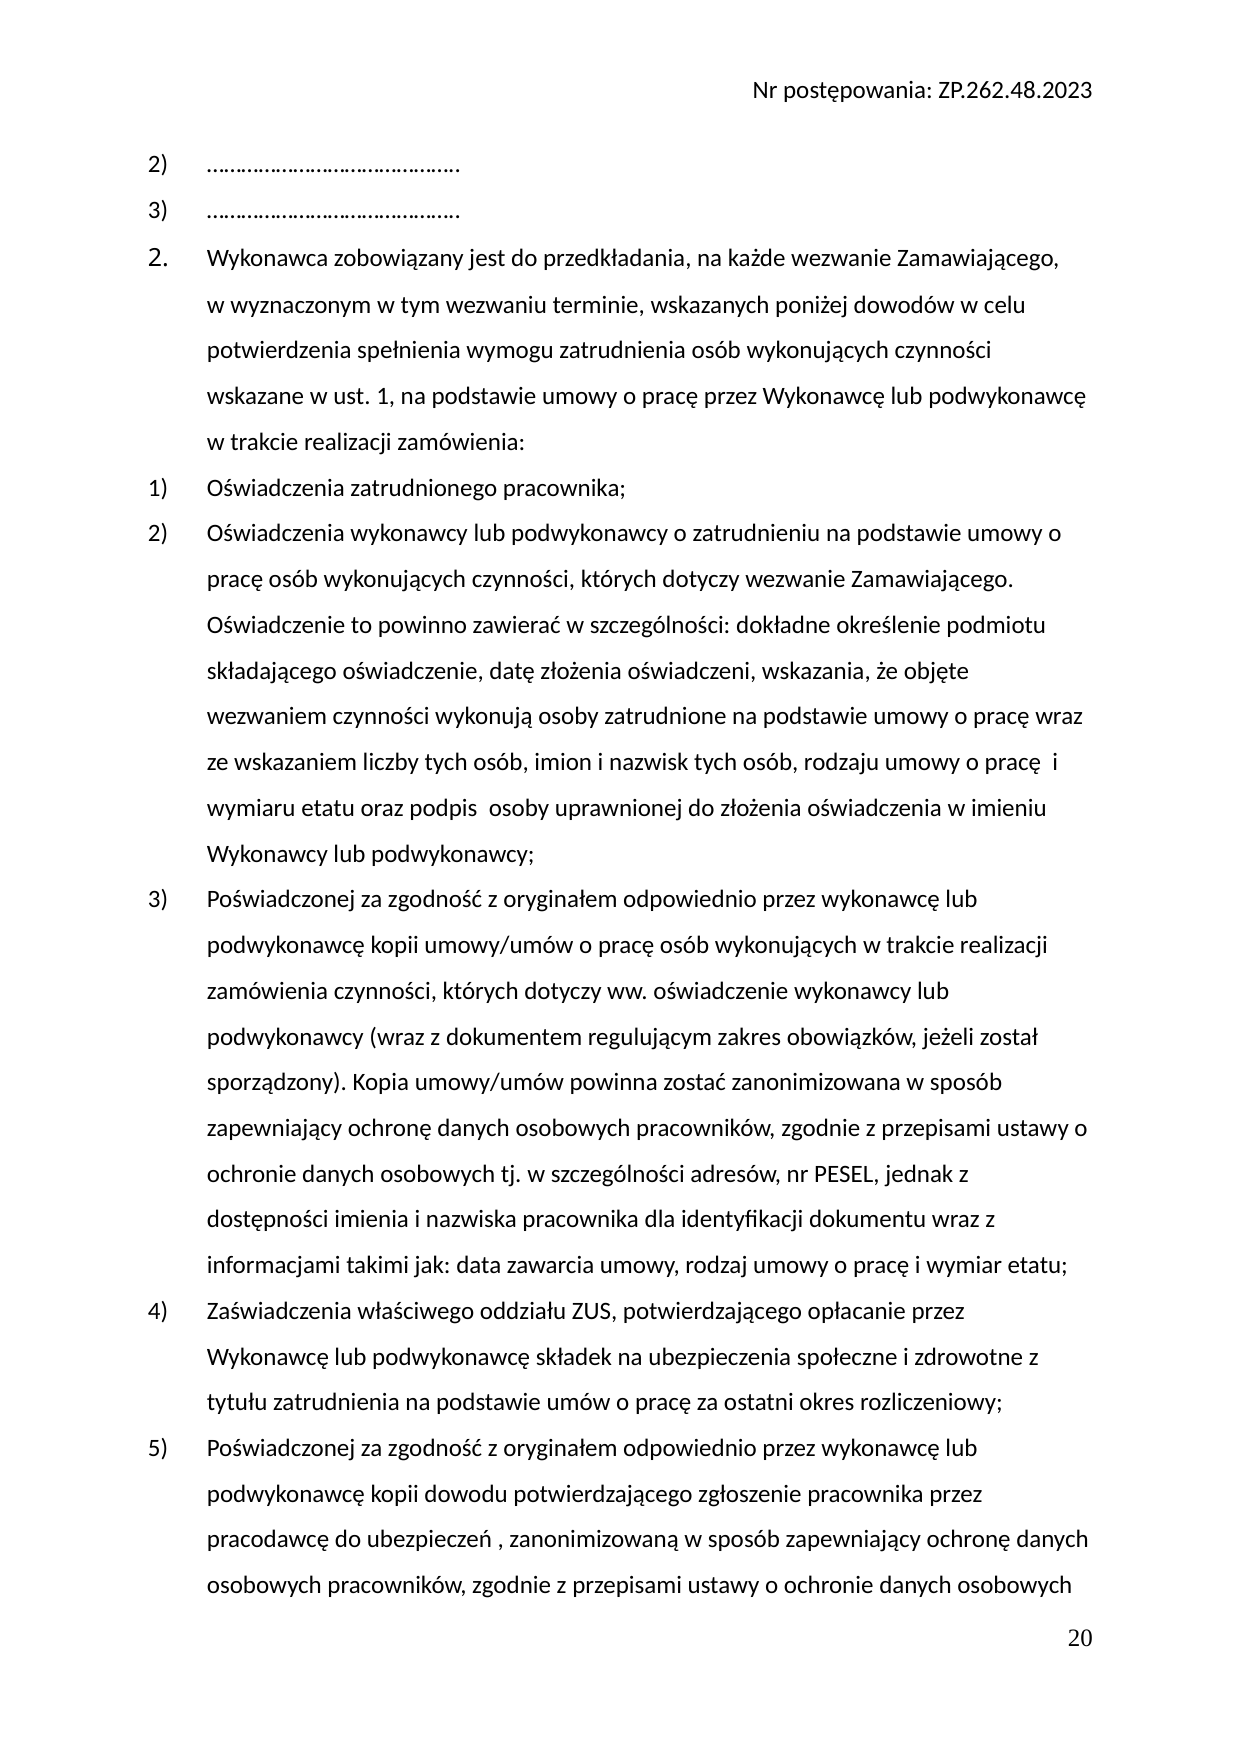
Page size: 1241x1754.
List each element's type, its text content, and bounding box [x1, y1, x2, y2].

list Oświadczenia zatrudnionego pracownika; [148, 472, 1093, 502]
list …………………………………….. [148, 194, 1093, 224]
list Poświadczonej za zgodność z oryginałem odpowiednio przez wykonawcę lub podwykonawcę kopii umowy/umów o pracę osób wykonujących w trakcie realizacji zamówienia czynności, których dotyczy ww. oświadczenie wykonawcy lub podwykonawcy (wraz z dokumentem regulującym zakres obowiązków, jeżeli został sporządzony). Kopia umowy/umów powinna zostać zanonimizowana w sposób zapewniający ochronę danych osobowych pracowników, zgodnie z przepisami ustawy o ochronie danych osobowych tj. w szczególności adresów, nr PESEL, jednak z dostępności imienia i nazwiska pracownika dla identyfikacji dokumentu wraz z informacjami takimi jak: data zawarcia umowy, rodzaj umowy o pracę i wymiar etatu; [148, 883, 1093, 1280]
list …………………………………….. [148, 148, 1093, 179]
list Oświadczenia wykonawcy lub podwykonawcy o zatrudnieniu na podstawie umowy o pracę osób wykonujących czynności, których dotyczy wezwanie Zamawiającego. Oświadczenie to powinno zawierać w szczególności: dokładne określenie podmiotu składającego oświadczenie, datę złożenia oświadczeni, wskazania, że objęte wezwaniem czynności wykonują osoby zatrudnione na podstawie umowy o pracę wraz ze wskazaniem liczby tych osób, imion i nazwisk tych osób, rodzaju umowy o pracę i wymiaru etatu oraz podpis osoby uprawnionej do złożenia oświadczenia w imieniu Wykonawcy lub podwykonawcy; [148, 518, 1093, 868]
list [148, 1432, 1093, 1600]
list Wykonawca zobowiązany jest do przedkładania, na każde wezwanie Zamawiającego, w wyznaczonym w tym wezwaniu terminie, wskazanych poniżej dowodów w celu potwierdzenia spełnienia wymogu zatrudnienia osób wykonujących czynności wskazane w ust. 1, na podstawie umowy o pracę przez Wykonawcę lub podwykonawcę w trakcie realizacji zamówienia: [148, 240, 1093, 457]
list Zaświadczenia właściwego oddziału ZUS, potwierdzającego opłacanie przez Wykonawcę lub podwykonawcę składek na ubezpieczenia społeczne i zdrowotne z tytułu zatrudnienia na podstawie umów o pracę za ostatni okres rozliczeniowy; [148, 1295, 1093, 1417]
